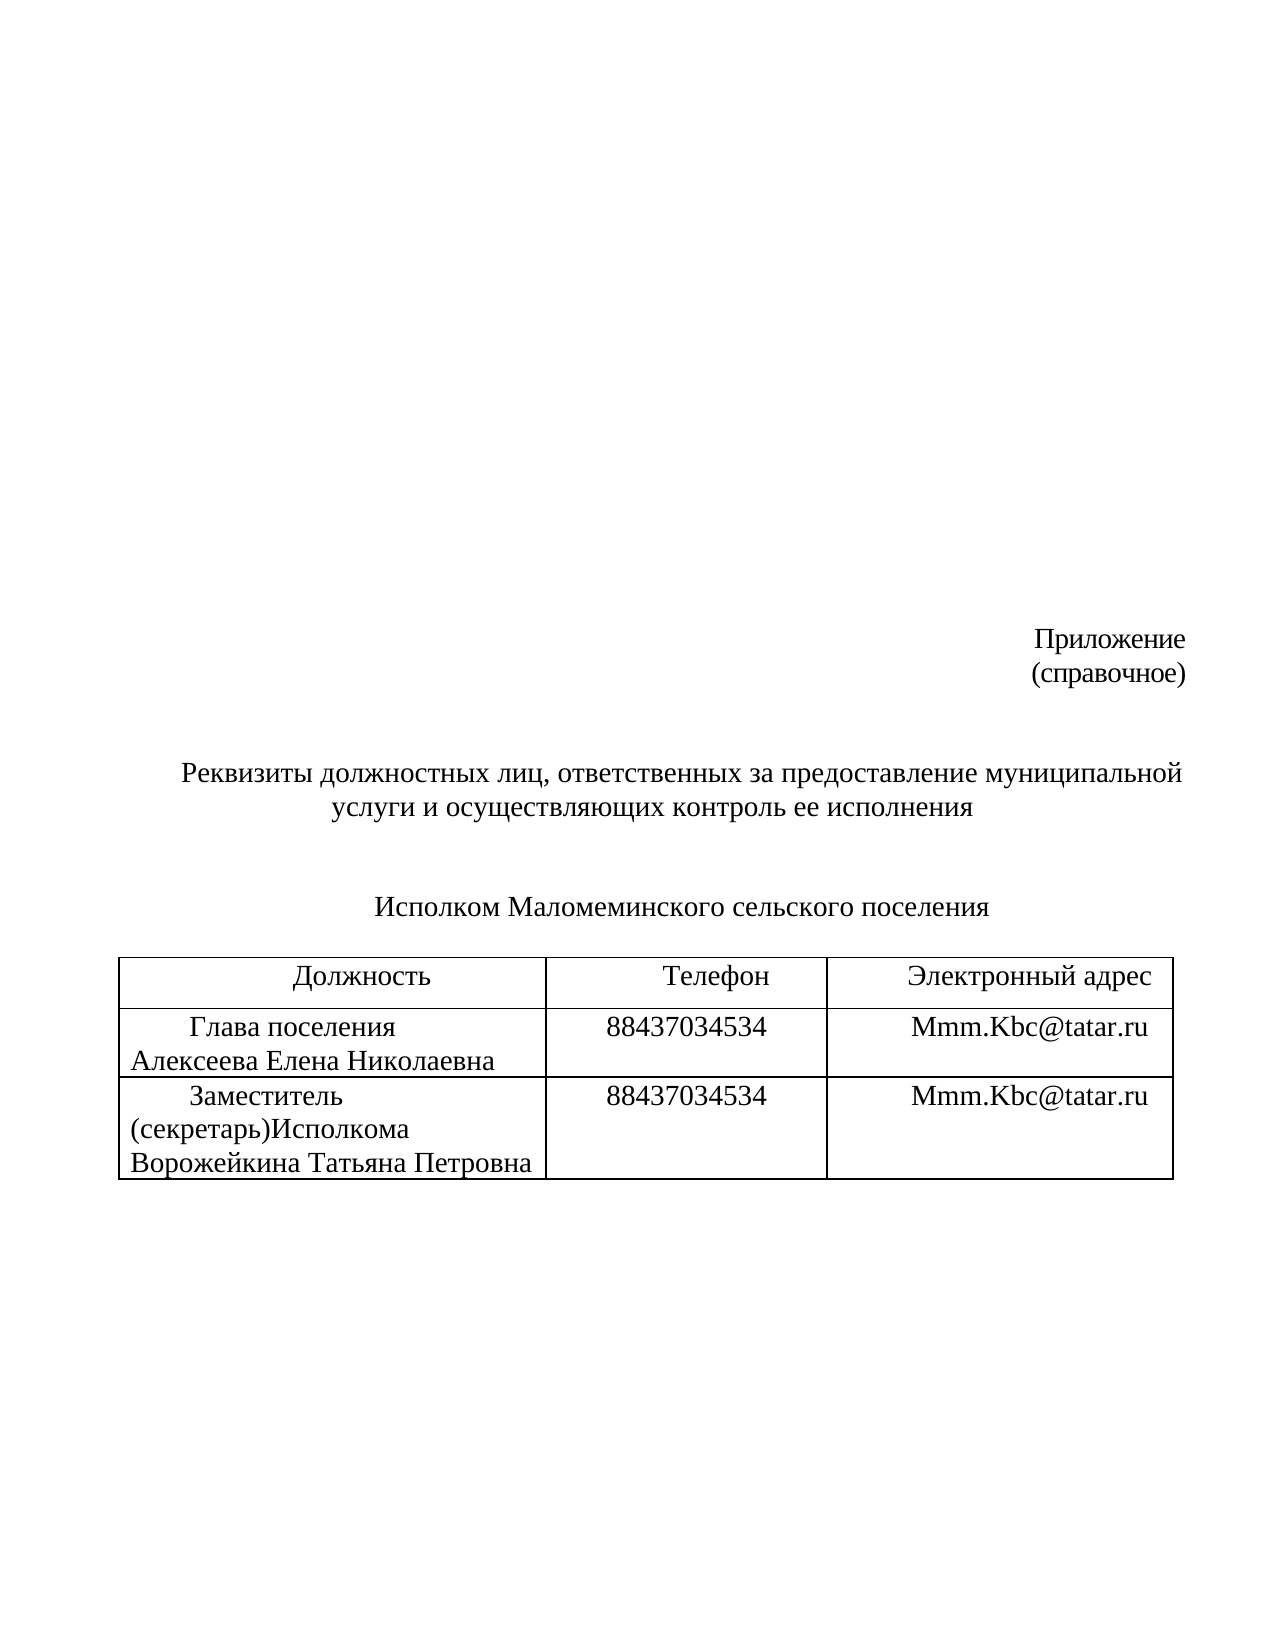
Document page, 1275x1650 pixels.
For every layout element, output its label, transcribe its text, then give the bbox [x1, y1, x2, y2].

table_header Телефон [547, 958, 826, 1007]
table_cell Заместитель (секретарь)Исполкома Ворожейкина Татьяна Петровна [120, 1078, 545, 1178]
text Исполком Маломеминского сельского поселения [118, 889, 1186, 923]
table_cell Mmm.Kbc@tatar.ru [828, 1078, 1172, 1178]
table_cell 88437034534 [547, 1078, 826, 1178]
table_cell Mmm.Kbc@tatar.ru [828, 1009, 1172, 1076]
table_header Должность [120, 958, 545, 1007]
table_cell Глава поселения Алексеева Елена Николаевна [120, 1009, 545, 1076]
text (справочное) [871, 655, 1186, 688]
table_header Электронный адрес [828, 958, 1172, 1007]
text Реквизиты должностных лиц, ответственных за предоставление муниципальной услуги и осуществляющих контроль ее исполнения [118, 755, 1186, 822]
table_cell 88437034534 [547, 1009, 826, 1076]
text Приложение [118, 621, 1186, 655]
